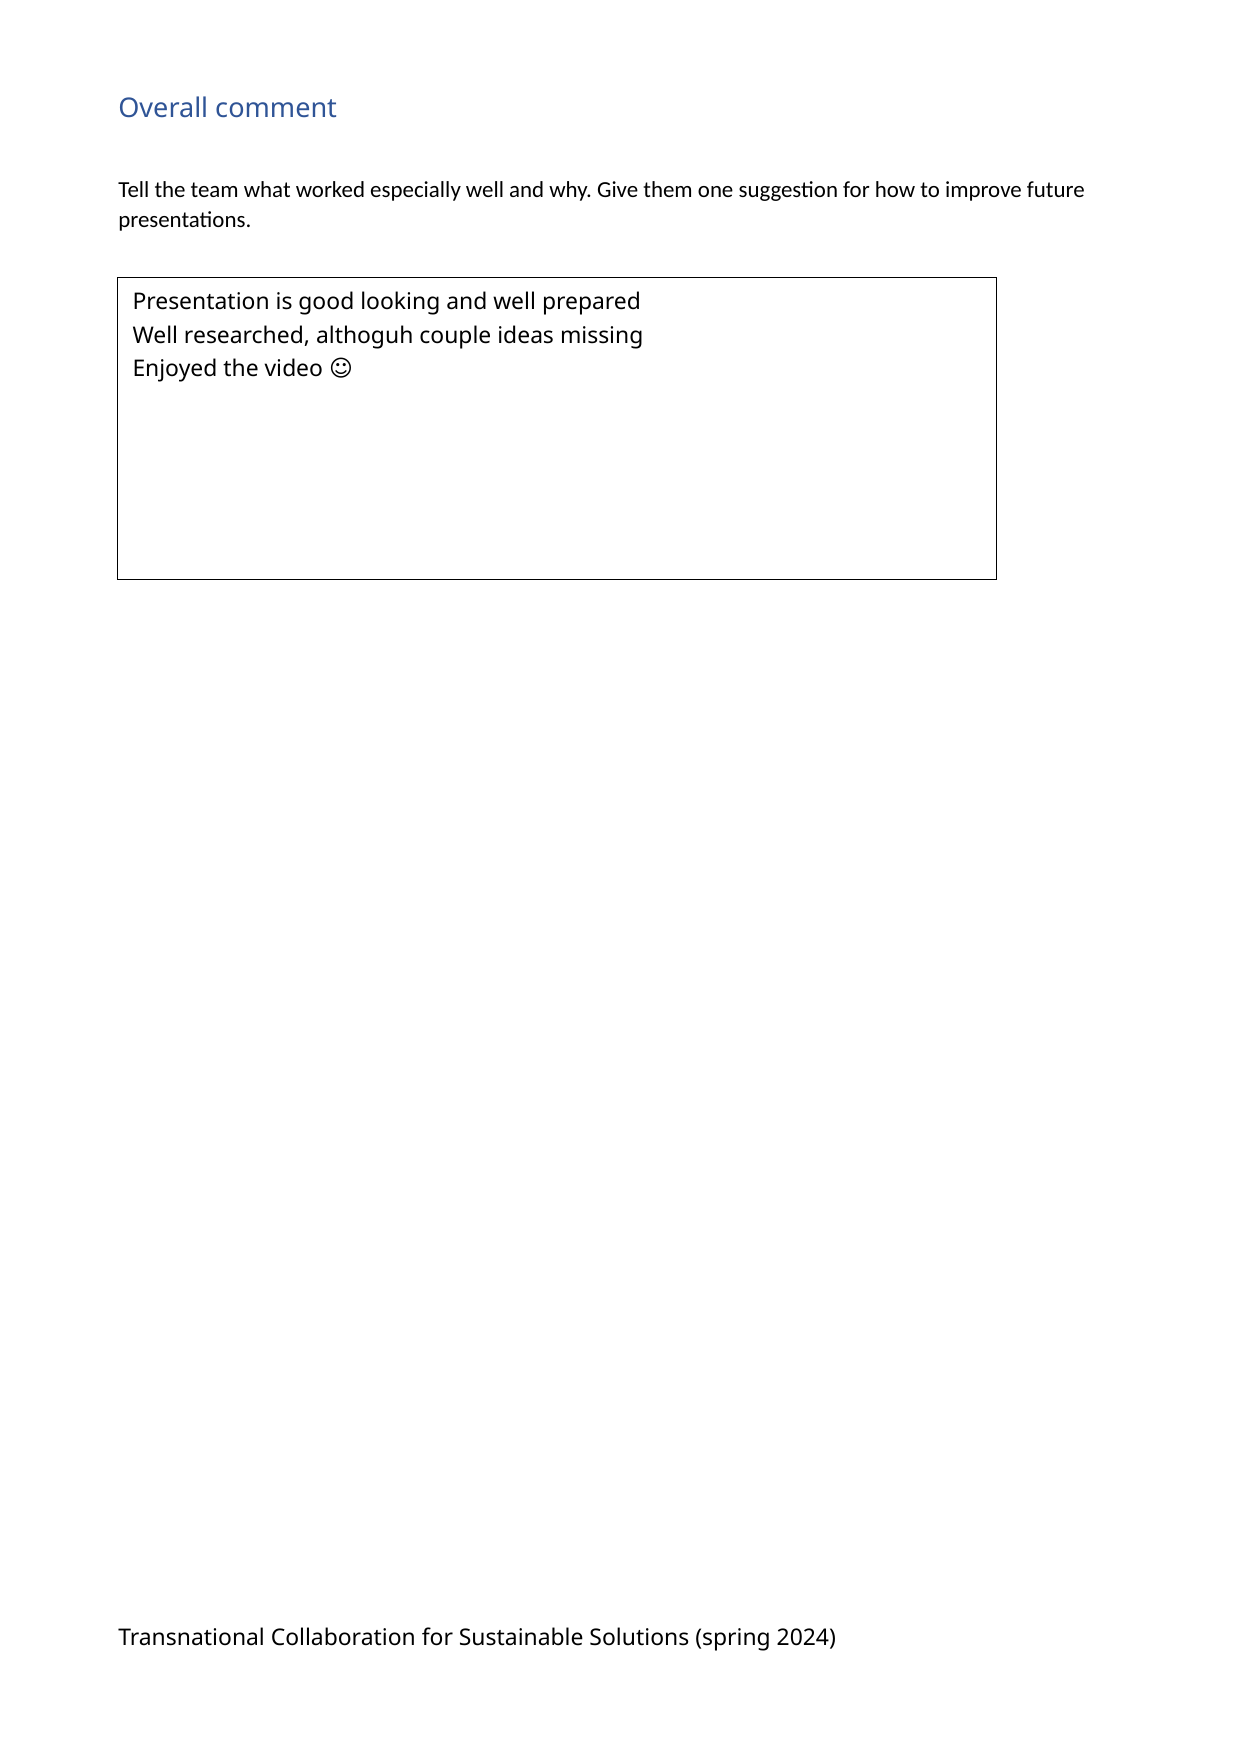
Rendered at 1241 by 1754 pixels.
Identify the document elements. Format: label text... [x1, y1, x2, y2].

subtitle Overall comment [118, 89, 1122, 126]
text Tell the team what worked especially well and why. Give them one suggestion for how to improve future presentations. [118, 175, 1122, 233]
